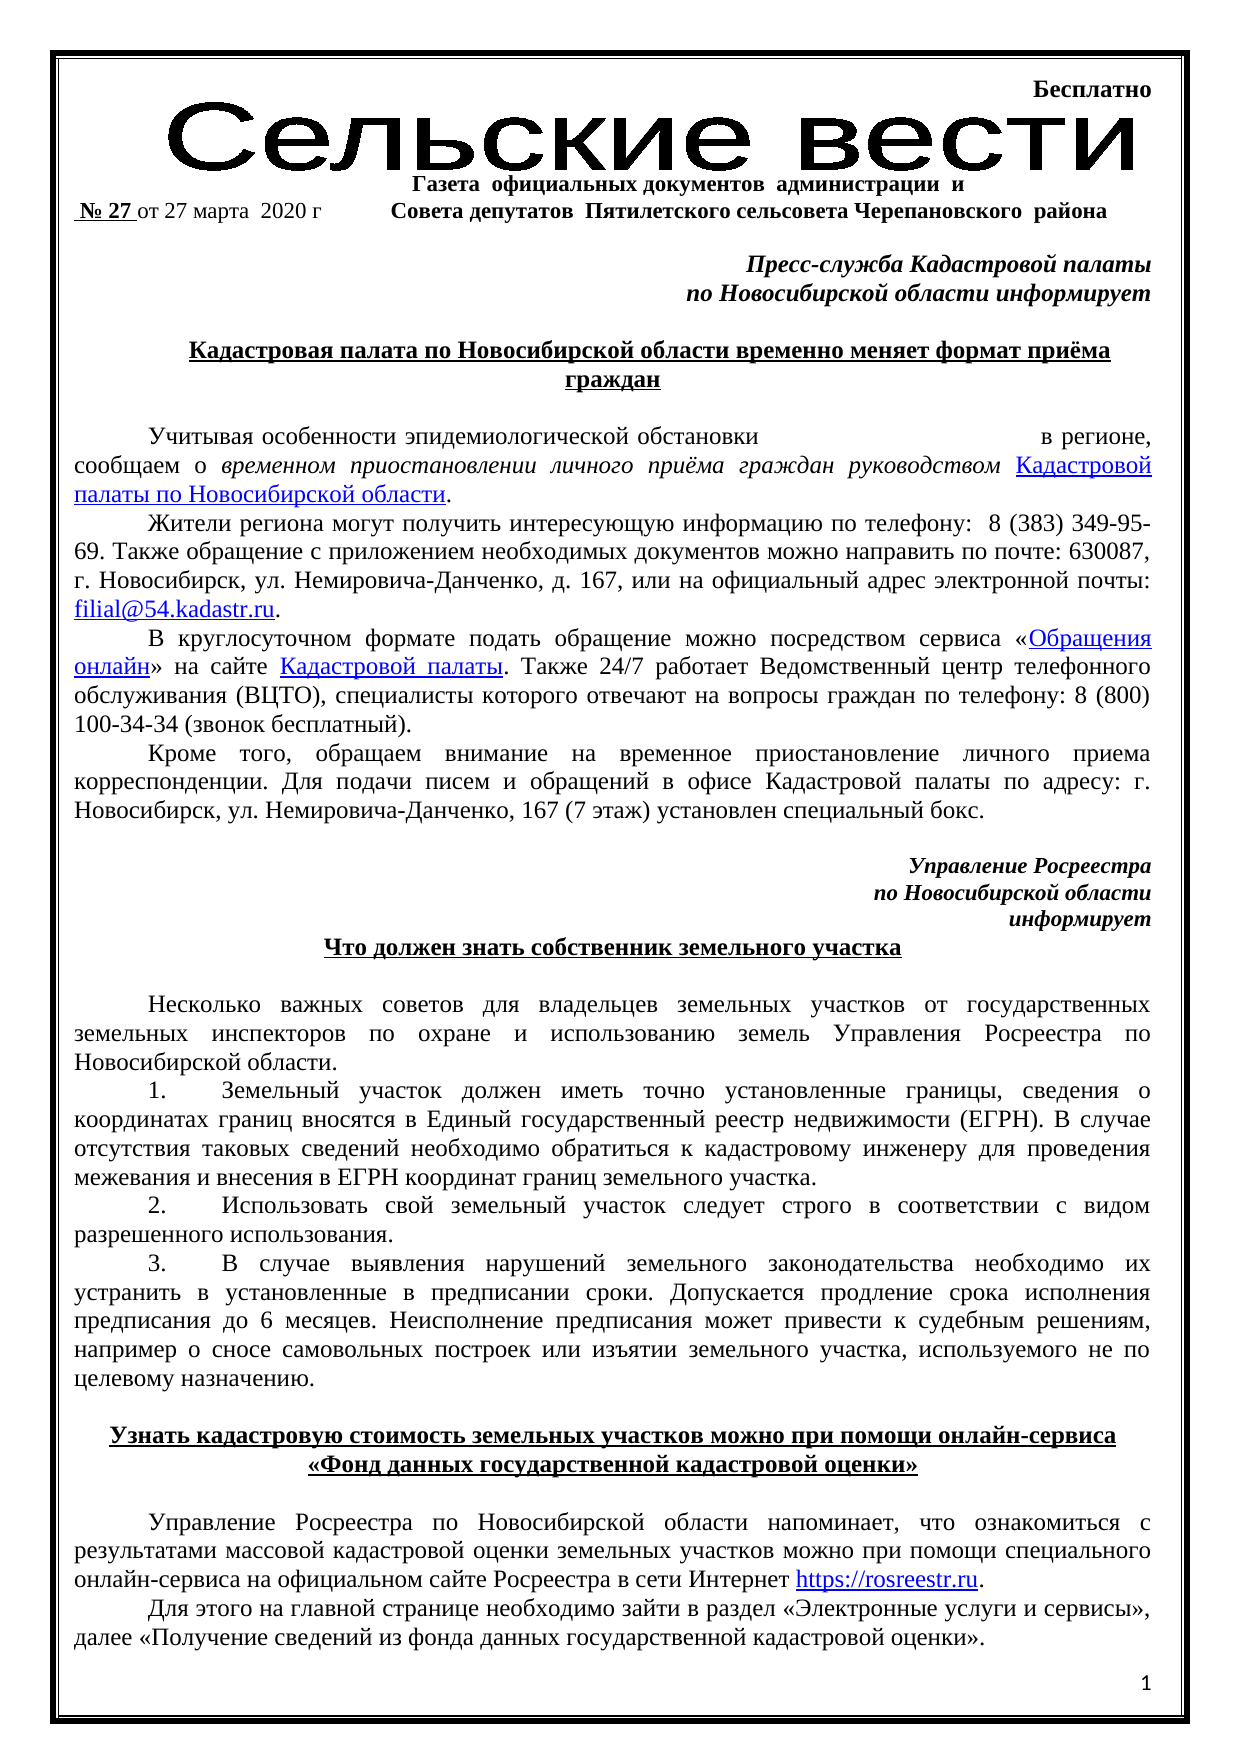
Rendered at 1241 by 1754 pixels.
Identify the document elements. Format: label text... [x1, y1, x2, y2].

text Управление Росреестра по Новосибирской области напоминает, что ознакомиться с результатами массовой кадастровой оценки земельных участков можно при помощи специального онлайн-сервиса на официальном сайте Росреестра в сети Интернет https://rosreestr.ru. [74, 1507, 1152, 1593]
text Для этого на главной странице необходимо зайти в раздел «Электронные услуги и сервисы», далее «Получение сведений из фонда данных государственной кадастровой оценки». [74, 1593, 1152, 1650]
text информирует [74, 905, 1152, 932]
text Узнать кадастровую стоимость земельных участков можно при помощи онлайн-сервиса «Фонд данных государственной кадастровой оценки» [918, 1420, 1152, 1478]
text Узнать кадастровую стоимость земельных участков можно при помощи онлайн-сервиса «Фонд данных государственной кадастровой оценки» [74, 1420, 710, 1478]
text Пресс-служба Кадастровой палаты [74, 249, 1152, 278]
list Использовать свой земельный участок следует строго в соответствии с видом разрешенного использования. [74, 1190, 1152, 1248]
text Учитывая особенности эпидемиологической обстановки в регионе, сообщаем о временном приостановлении личного приёма граждан руководством Кадастровой палаты по Новосибирской области. [74, 421, 1152, 508]
text Кроме того, обращаем внимание на временное приостановление личного приема корреспонденции. Для подачи писем и обращений в офисе Кадастровой палаты по адресу: г. Новосибирск, ул. Немировича-Данченко, 167 (7 этаж) установлен специальный бокс. [74, 738, 1152, 824]
list В случае выявления нарушений земельного законодательства необходимо их устранить в установленные в предписании сроки. Допускается продление срока исполнения предписания до 6 месяцев. Неисполнение предписания может привести к судебным решениям, например о сносе самовольных построек или изъятии земельного участка, используемого не по целевому назначению. [74, 1248, 1152, 1392]
list Земельный участок должен иметь точно установленные границы, сведения о координатах границ вносятся в Единый государственный реестр недвижимости (ЕГРН). В случае отсутствия таковых сведений необходимо обратиться к кадастровому инженеру для проведения межевания и внесения в ЕГРН координат границ земельного участка. [74, 1075, 1152, 1190]
text Газета официальных документов администрации и [74, 171, 1152, 197]
text Кадастровая палата по Новосибирской области временно меняет формат приёма граждан [74, 335, 1152, 393]
text Что должен знать собственник земельного участка [74, 932, 1152, 960]
text Жители региона могут получить интересующую информацию по телефону: 8 (383) 349-95-69. Также обращение с приложением необходимых документов можно направить по почте: 630087, г. Новосибирск, ул. Немировича-Данченко, д. 167, или на официальный адрес электронной почты: filial@54.kadastr.ru. [74, 508, 1152, 623]
text Бесплатно [74, 74, 1152, 103]
text № 27 от 27 марта 2020 г Совета депутатов Пятилетского сельсовета Черепановского района [74, 197, 1152, 223]
text В круглосуточном формате подать обращение можно посредством сервиса «Обращения онлайн» на сайте Кадастровой палаты. Также 24/7 работает Ведомственный центр телефонного обслуживания (ВЦТО), специалисты которого отвечают на вопросы граждан по телефону: 8 (800) 100-34-34 (звонок бесплатный). [74, 623, 1152, 738]
text Управление Росреестра [74, 853, 1152, 879]
text Несколько важных советов для владельцев земельных участков от государственных земельных инспекторов по охране и использованию земель Управления Росреестра по Новосибирской области. [74, 989, 1152, 1075]
text по Новосибирской области информирует [74, 278, 1152, 307]
text по Новосибирской области [74, 879, 1152, 905]
